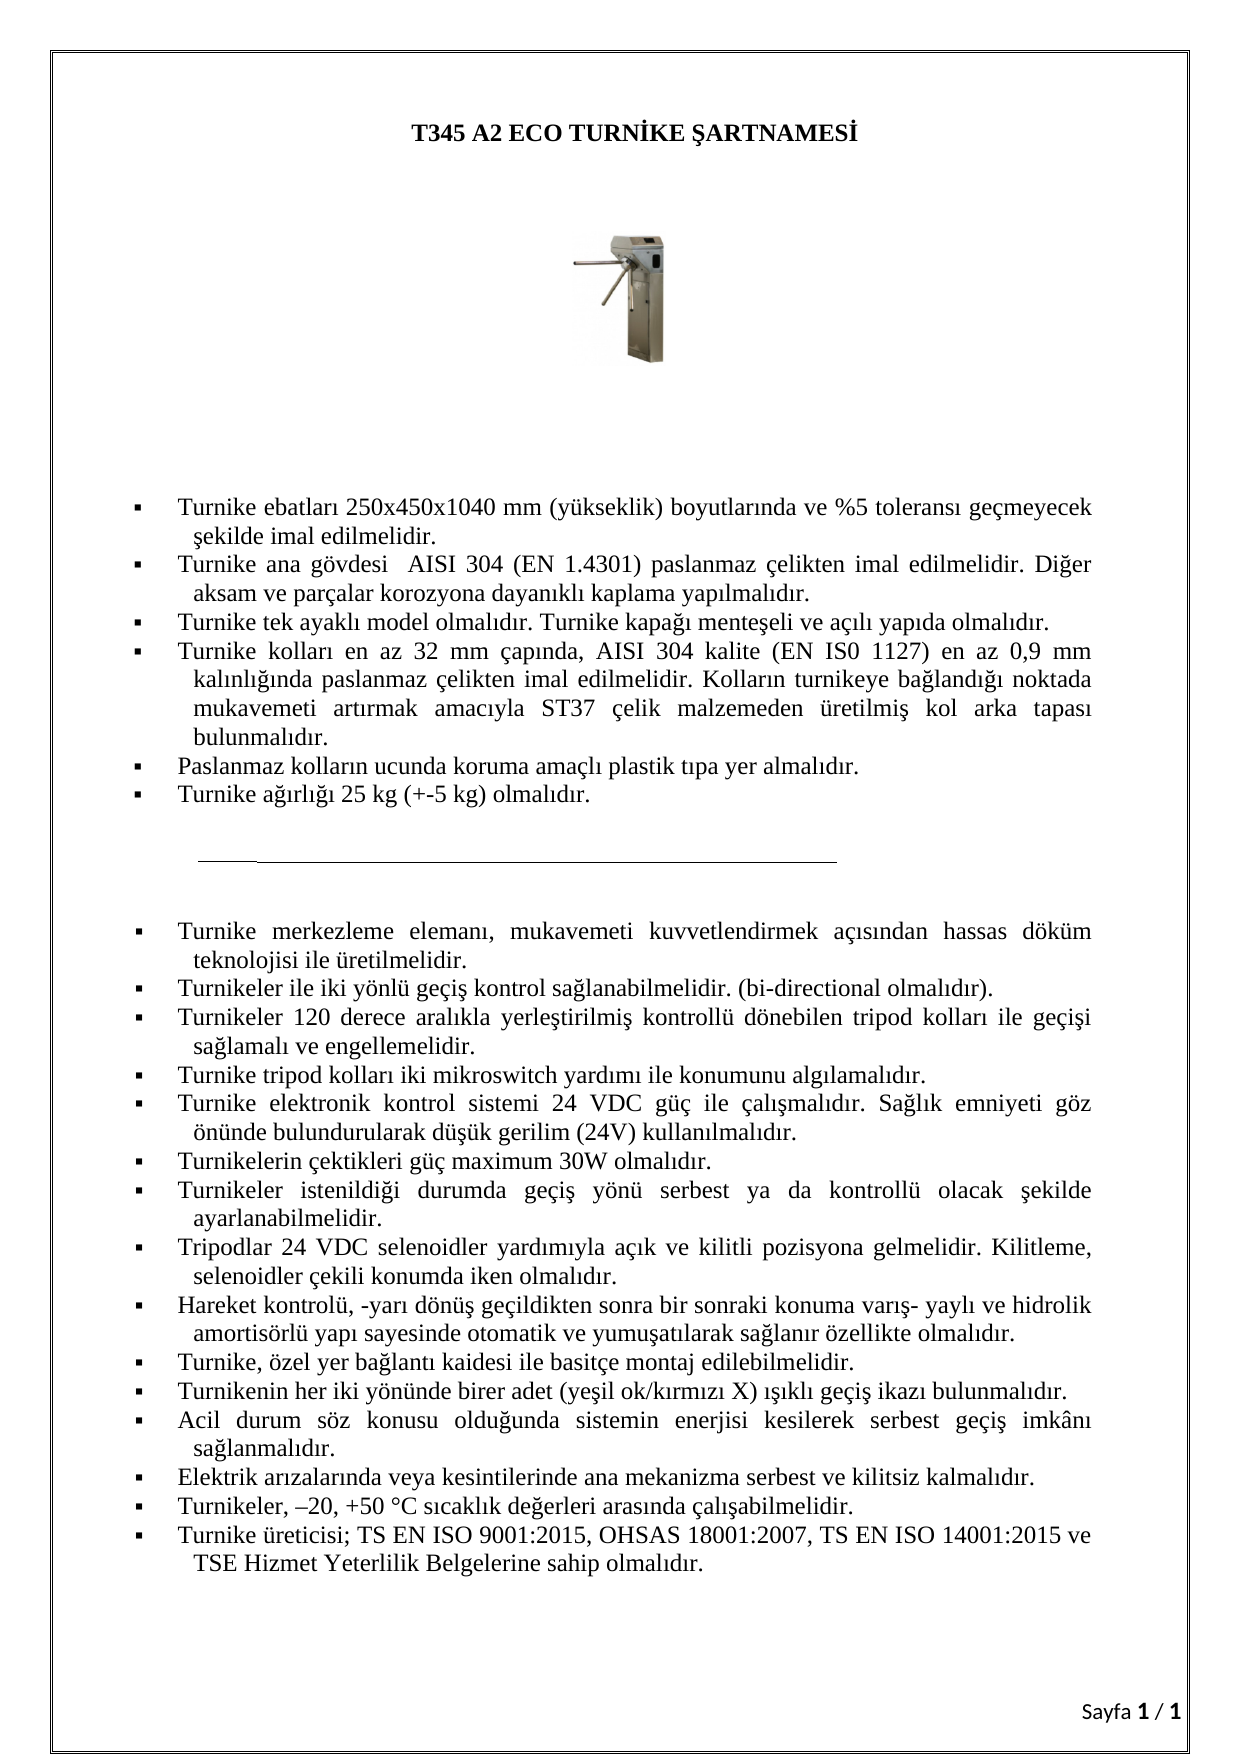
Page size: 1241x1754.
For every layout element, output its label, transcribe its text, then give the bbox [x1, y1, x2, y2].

list Turnike üreticisi; TS EN ISO 9001:2015, OHSAS 18001:2007, TS EN ISO 14001:2015 ve TSE Hizmet Yeterlilik Belgelerine sahip olmalıdır. [134, 1520, 1093, 1577]
list Turnike kolları en az 32 mm çapında, AISI 304 kalite (EN IS0 1127) en az 0,9 mm kalınlığında paslanmaz çelikten imal edilmelidir. Kolların turnikeye bağlandığı noktada mukavemeti artırmak amacıyla ST37 çelik malzemeden üretilmiş kol arka tapası bulunmalıdır. [133, 636, 1093, 751]
list Elektrik arızalarında veya kesintilerinde ana mekanizma serbest ve kilitsiz kalmalıdır. [134, 1462, 1093, 1491]
list Turnikeler ile iki yönlü geçiş kontrol sağlanabilmelidir. (bi-directional olmalıdır). [134, 973, 1093, 1002]
list Turnike tek ayaklı model olmalıdır. Turnike kapağı menteşeli ve açılı yapıda olmalıdır. [133, 607, 1093, 636]
list T345 A2 ECO TURNİKE ŞARTNAMESİ [88, 118, 1181, 147]
list Tripodlar 24 VDC selenoidler yardımıyla açık ve kilitli pozisyona gelmelidir. Kilitleme, selenoidler çekili konumda iken olmalıdır. [134, 1232, 1093, 1290]
picture [571, 231, 666, 366]
list Turnikeler, –20, +50 °C sıcaklık değerleri arasında çalışabilmelidir. [134, 1491, 1093, 1520]
list Turnikelerin çektikleri güç maximum 30W olmalıdır. [134, 1146, 1093, 1175]
list Paslanmaz kolların ucunda koruma amaçlı plastik tıpa yer almalıdır. [133, 751, 1093, 779]
list Turnike merkezleme elemanı, mukavemeti kuvvetlendirmek açısından hassas döküm teknolojisi ile üretilmelidir. [134, 916, 1093, 973]
list Turnike ana gövdesi AISI 304 (EN 1.4301) paslanmaz çelikten imal edilmelidir. Diğer aksam ve parçalar korozyona dayanıklı kaplama yapılmalıdır. [133, 549, 1093, 607]
list Acil durum söz konusu olduğunda sistemin enerjisi kesilerek serbest geçiş imkânı sağlanmalıdır. [134, 1405, 1093, 1462]
list Turnikeler istenildiği durumda geçiş yönü serbest ya da kontrollü olacak şekilde ayarlanabilmelidir. [134, 1175, 1093, 1232]
list Turnike ebatları 250x450x1040 mm (yükseklik) boyutlarında ve %5 toleransı geçmeyecek şekilde imal edilmelidir. [133, 492, 1093, 549]
list Turnikenin her iki yönünde birer adet (yeşil ok/kırmızı X) ışıklı geçiş ikazı bulunmalıdır. [134, 1376, 1093, 1405]
list Turnikeler 120 derece aralıkla yerleştirilmiş kontrollü dönebilen tripod kolları ile geçişi sağlamalı ve engellemelidir. [134, 1002, 1093, 1060]
list Turnike tripod kolları iki mikroswitch yardımı ile konumunu algılamalıdır. [134, 1060, 1093, 1088]
list Hareket kontrolü, -yarı dönüş geçildikten sonra bir sonraki konuma varış- yaylı ve hidrolik amortisörlü yapı sayesinde otomatik ve yumuşatılarak sağlanır özellikte olmalıdır. [134, 1290, 1093, 1347]
list Turnike elektronik kontrol sistemi 24 VDC güç ile çalışmalıdır. Sağlık emniyeti göz önünde bulundurularak düşük gerilim (24V) kullanılmalıdır. [134, 1088, 1093, 1146]
list Turnike, özel yer bağlantı kaidesi ile basitçe montaj edilebilmelidir. [134, 1347, 1093, 1376]
list Turnike ağırlığı 25 kg (+-5 kg) olmalıdır. [133, 779, 1093, 808]
